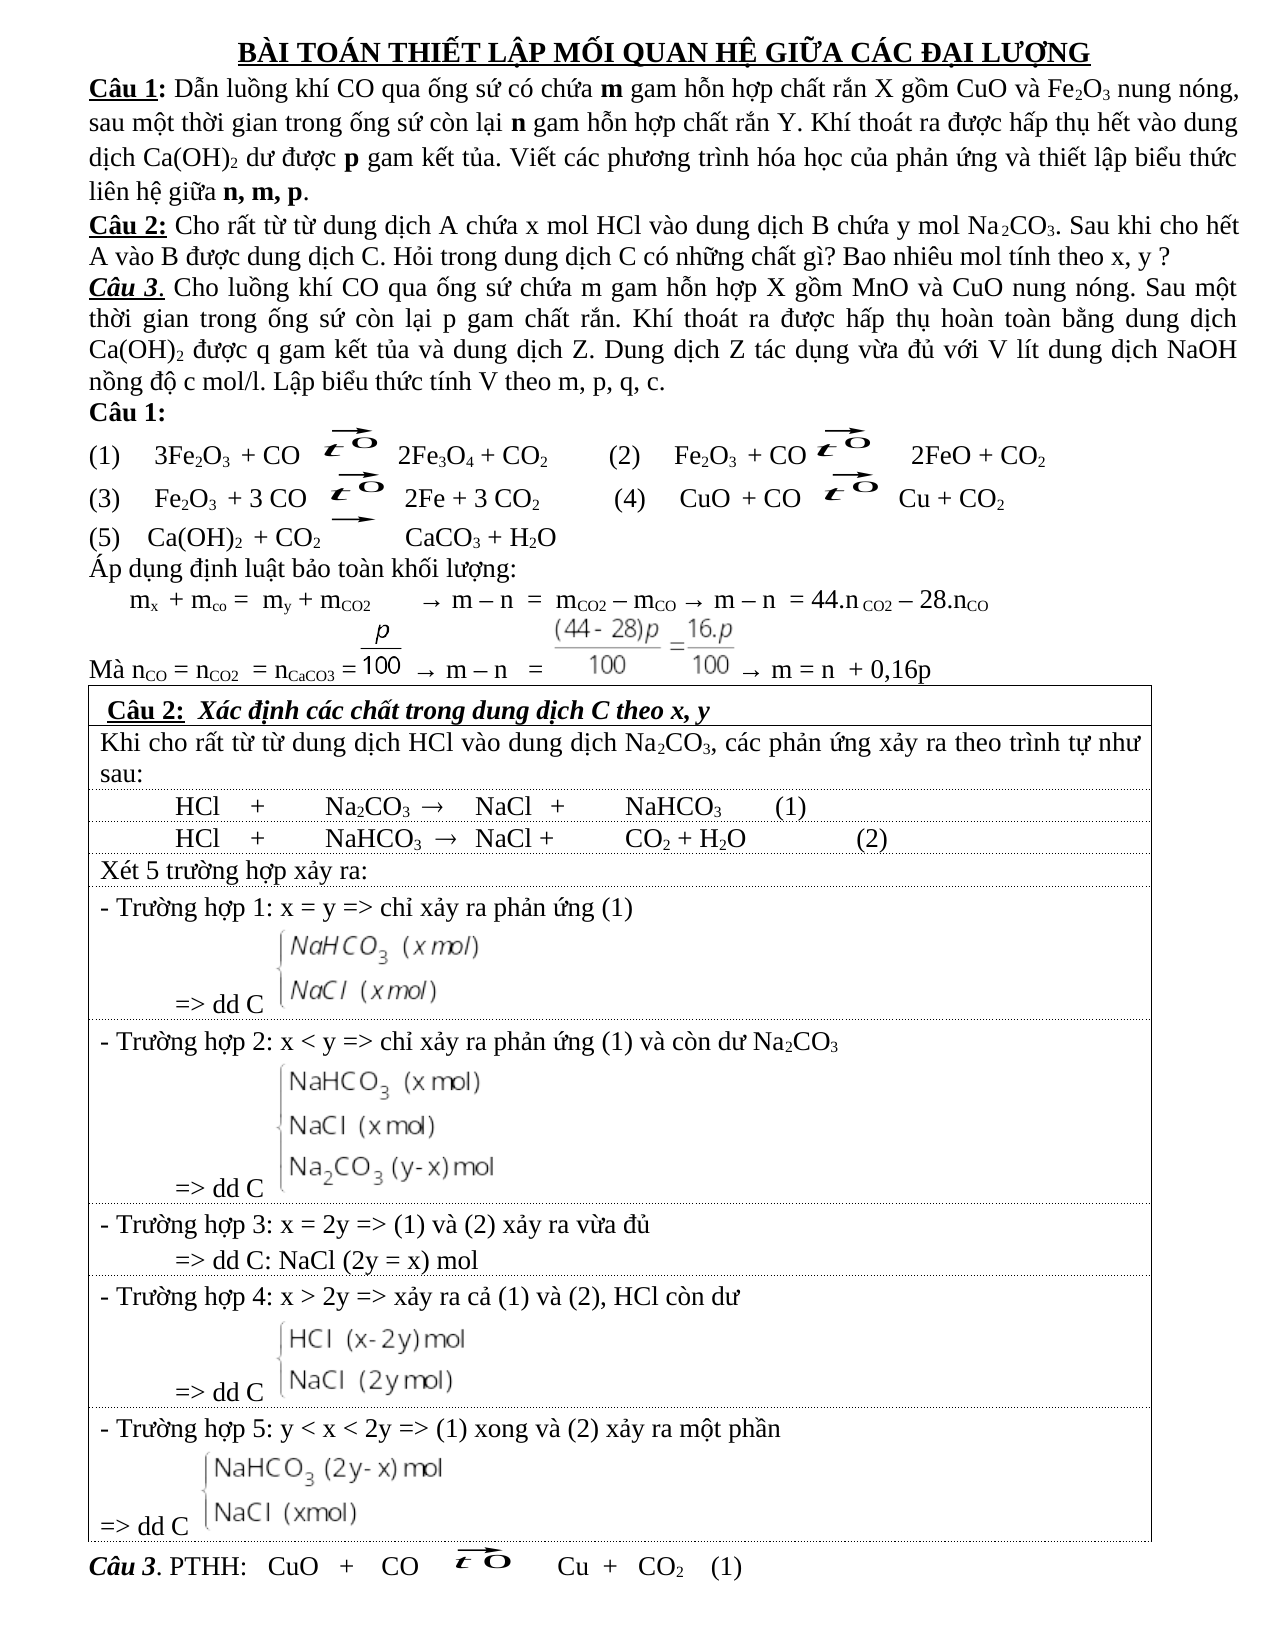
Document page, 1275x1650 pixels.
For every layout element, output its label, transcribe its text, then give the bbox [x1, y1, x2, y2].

table_cell HCl + NaHCO3 NaCl + CO2 + H2O (2) [89, 821, 1151, 853]
text (5) Ca(OH)2 + CO2 CaCO3 + H2O [89, 514, 1239, 552]
text Câu 1: [89, 396, 1239, 427]
text Câu 2: Cho rất từ từ dung dịch A chứa x mol HCl vào dung dịch B chứa y mol Na2CO3. Sau khi cho hết A vào B được dung dịch C. Hỏi trong dung dịch C có những chất gì? Bao nhiêu mol tính theo x, y ? [89, 209, 1239, 271]
table_cell HCl + Na2CO3 NaCl + NaHCO3 (1) [89, 789, 1151, 821]
text Câu 3. Cho luồng khí CO qua ống sứ chứa m gam hỗn hợp X gồm MnO và CuO nung nóng. Sau một thời gian trong ống sứ còn lại p gam chất rắn. Khí thoát ra được hấp thụ hoàn toàn bằng dung dịch Ca(OH)2 được q gam kết tủa và dung dịch Z. Dung dịch Z tác dụng vừa đủ với V lít dung dịch NaOH nồng độ c mol/l. Lập biểu thức tính V theo m, p, q, c. [89, 271, 1239, 396]
table_cell - Trường hợp 2: x < y => chỉ xảy ra phản ứng (1) và còn dư Na2CO3 => dd C [89, 1019, 1151, 1203]
text Câu 3. PTHH: CuO + CO Cu + CO2 (1) [89, 1542, 1239, 1581]
table_cell - Trường hợp 3: x = 2y => (1) và (2) xảy ra vừa đủ => dd C: NaCl (2y = x) mol [89, 1203, 1151, 1275]
text Mà nCO = nCO2 = nCaCO3 = → m – n = → m = n + 0,16p [89, 614, 1239, 685]
text Áp dụng định luật bảo toàn khối lượng: [89, 552, 1239, 583]
table_cell - Trường hợp 1: x = y => chỉ xảy ra phản ứng (1) => dd C [89, 886, 1151, 1019]
text mx + mco = my + mCO2 → m – n = mCO2 – mCO → m – n = 44.n CO2 – 28.nCO [89, 583, 1239, 614]
text Câu 1: Dẫn luồng khí CO qua ống sứ có chứa m gam hỗn hợp chất rắn X gồm CuO và Fe2O3 nung nóng, sau một thời gian trong ống sứ còn lại n gam hỗn hợp chất rắn Y. Khí thoát ra được hấp thụ hết vào dung dịch Ca(OH)2 dư được p gam kết tủa. Viết các phương trình hóa học của phản ứng và thiết lập biểu thức liên hệ giữa n, m, p. [89, 72, 1239, 206]
table_cell - Trường hợp 5: y < x < 2y => (1) xong và (2) xảy ra một phần => dd C [89, 1407, 1151, 1541]
table_cell - Trường hợp 4: x > 2y => xảy ra cả (1) và (2), HCl còn dư => dd C [89, 1275, 1151, 1407]
text (1) 3Fe2O3 + CO 2Fe3O4 + CO2 (2) Fe2O3 + CO 2FeO + CO2 [89, 427, 1239, 470]
text BÀI TOÁN THIẾT LẬP MỐI QUAN HỆ GIỮA CÁC ĐẠI LƯỢNG [89, 35, 1239, 69]
text (3) Fe2O3 + 3 CO 2Fe + 3 CO2 (4) CuO + CO Cu + CO2 [89, 470, 1239, 514]
table_cell Xét 5 trường hợp xảy ra: [89, 853, 1151, 886]
table_cell Khi cho rất từ từ dung dịch HCl vào dung dịch Na2CO3, các phản ứng xảy ra theo trình tự như sau: [89, 726, 1151, 789]
table_header Câu 2: Xác định các chất trong dung dịch C theo x, y [89, 686, 1151, 725]
